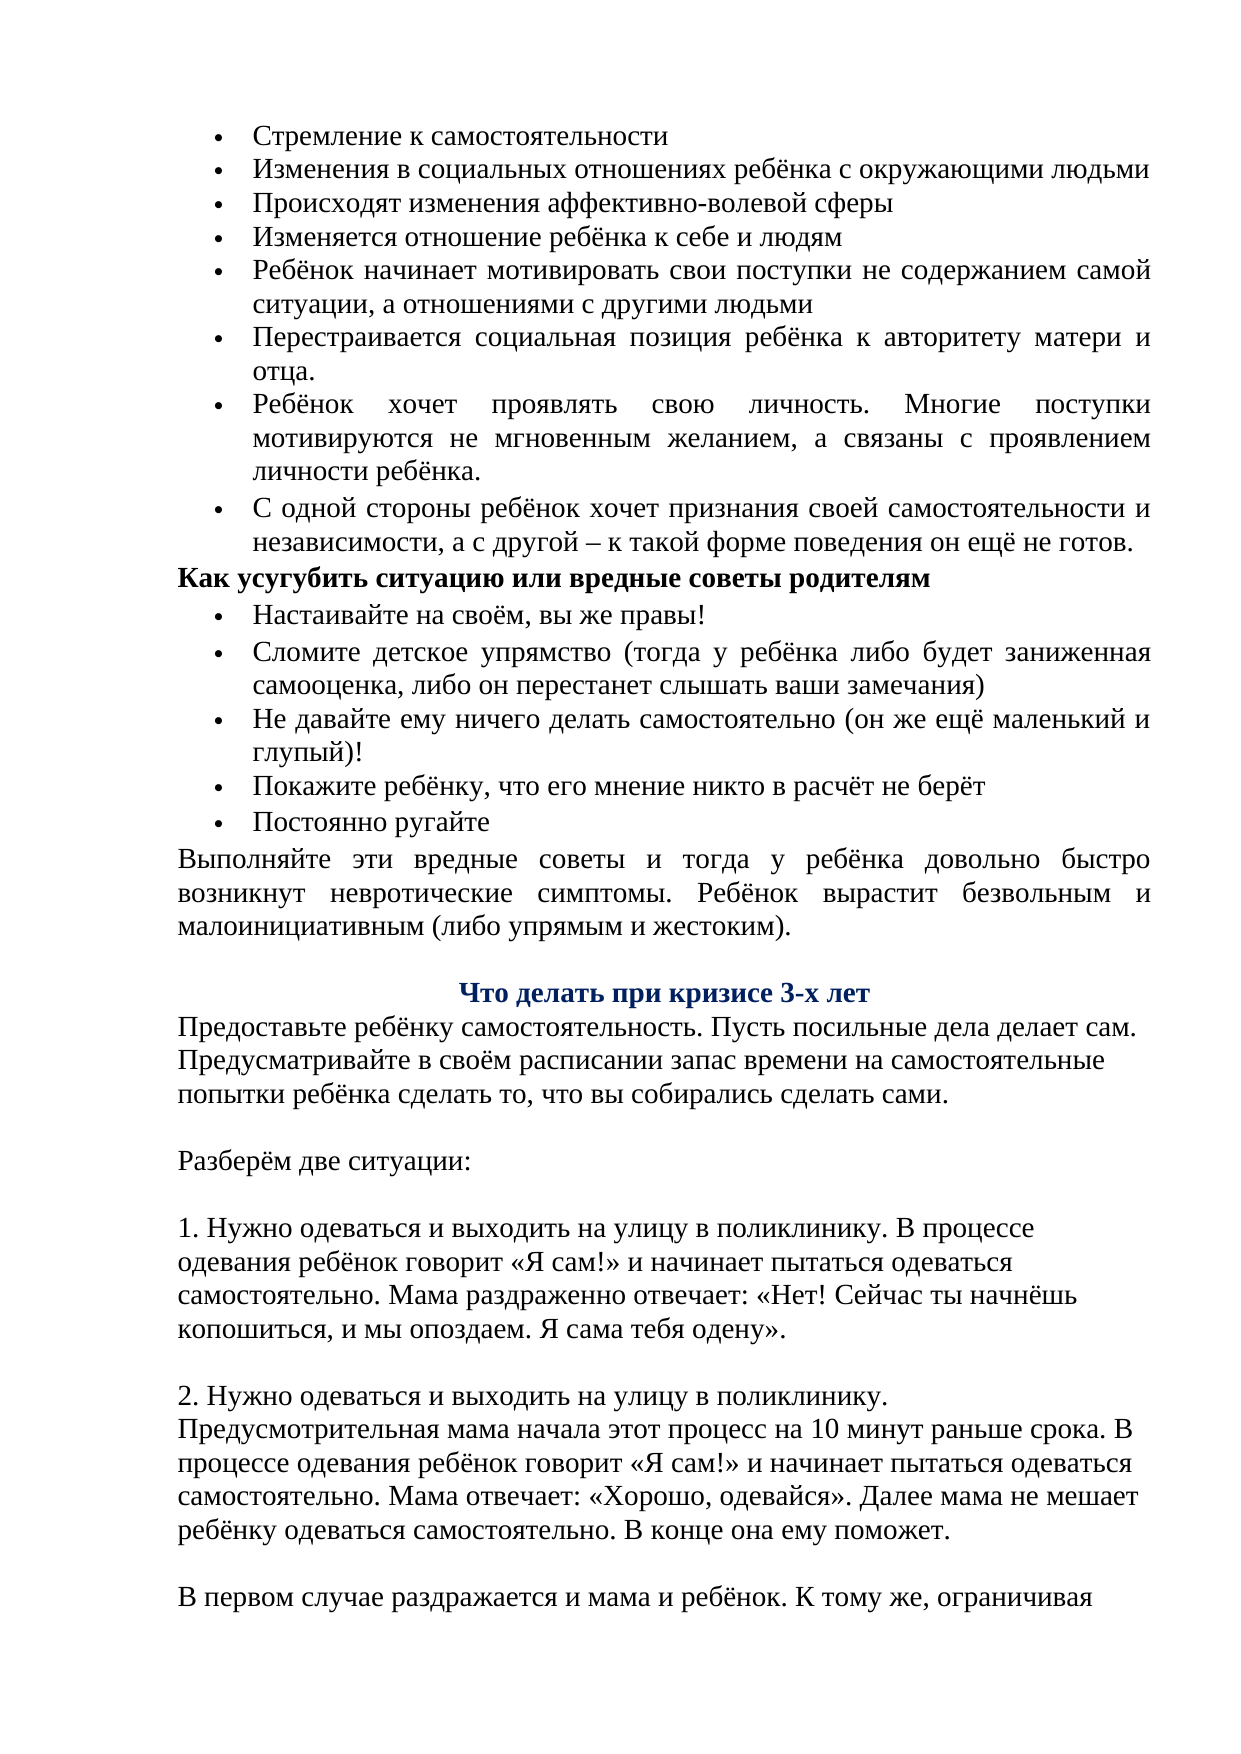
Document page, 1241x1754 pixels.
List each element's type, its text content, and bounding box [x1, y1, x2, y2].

list Не давайте ему ничего делать самостоятельно (он же ещё маленький и глупый)! [215, 701, 1152, 768]
list С одной стороны ребёнок хочет признания своей самостоятельности и независимости, а с другой – к такой форме поведения он ещё не готов. [215, 490, 1152, 557]
text Что делать при кризисе 3-х лет [177, 975, 1152, 1009]
text Выполняйте эти вредные советы и тогда у ребёнка довольно быстро возникнут невротические симптомы. Ребёнок вырастит безвольным и малоинициативным (либо упрямым и жестоким). [177, 841, 1152, 942]
list Покажите ребёнку, что его мнение никто в расчёт не берёт [215, 768, 1152, 801]
list Ребёнок хочет проявлять свою личность. Многие поступки мотивируются не мгновенным желанием, а связаны с проявлением личности ребёнка. [215, 386, 1152, 487]
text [177, 1009, 1152, 1613]
list Изменяется отношение ребёнка к себе и людям [215, 219, 1152, 252]
list Стремление к самостоятельности [215, 118, 1152, 152]
list Перестраивается социальная позиция ребёнка к авторитету матери и отца. [215, 319, 1152, 386]
list Происходят изменения аффективно-волевой сферы [215, 185, 1152, 219]
text Как усугубить ситуацию или вредные советы родителям [177, 560, 1152, 594]
list Ребёнок начинает мотивировать свои поступки не содержанием самой ситуации, а отношениями с другими людьми [215, 252, 1152, 319]
list Постоянно ругайте [215, 804, 1152, 838]
list Сломите детское упрямство (тогда у ребёнка либо будет заниженная самооценка, либо он перестанет слышать ваши замечания) [215, 634, 1152, 701]
list Изменения в социальных отношениях ребёнка с окружающими людьми [215, 152, 1152, 185]
list Настаивайте на своём, вы же правы! [215, 597, 1152, 631]
